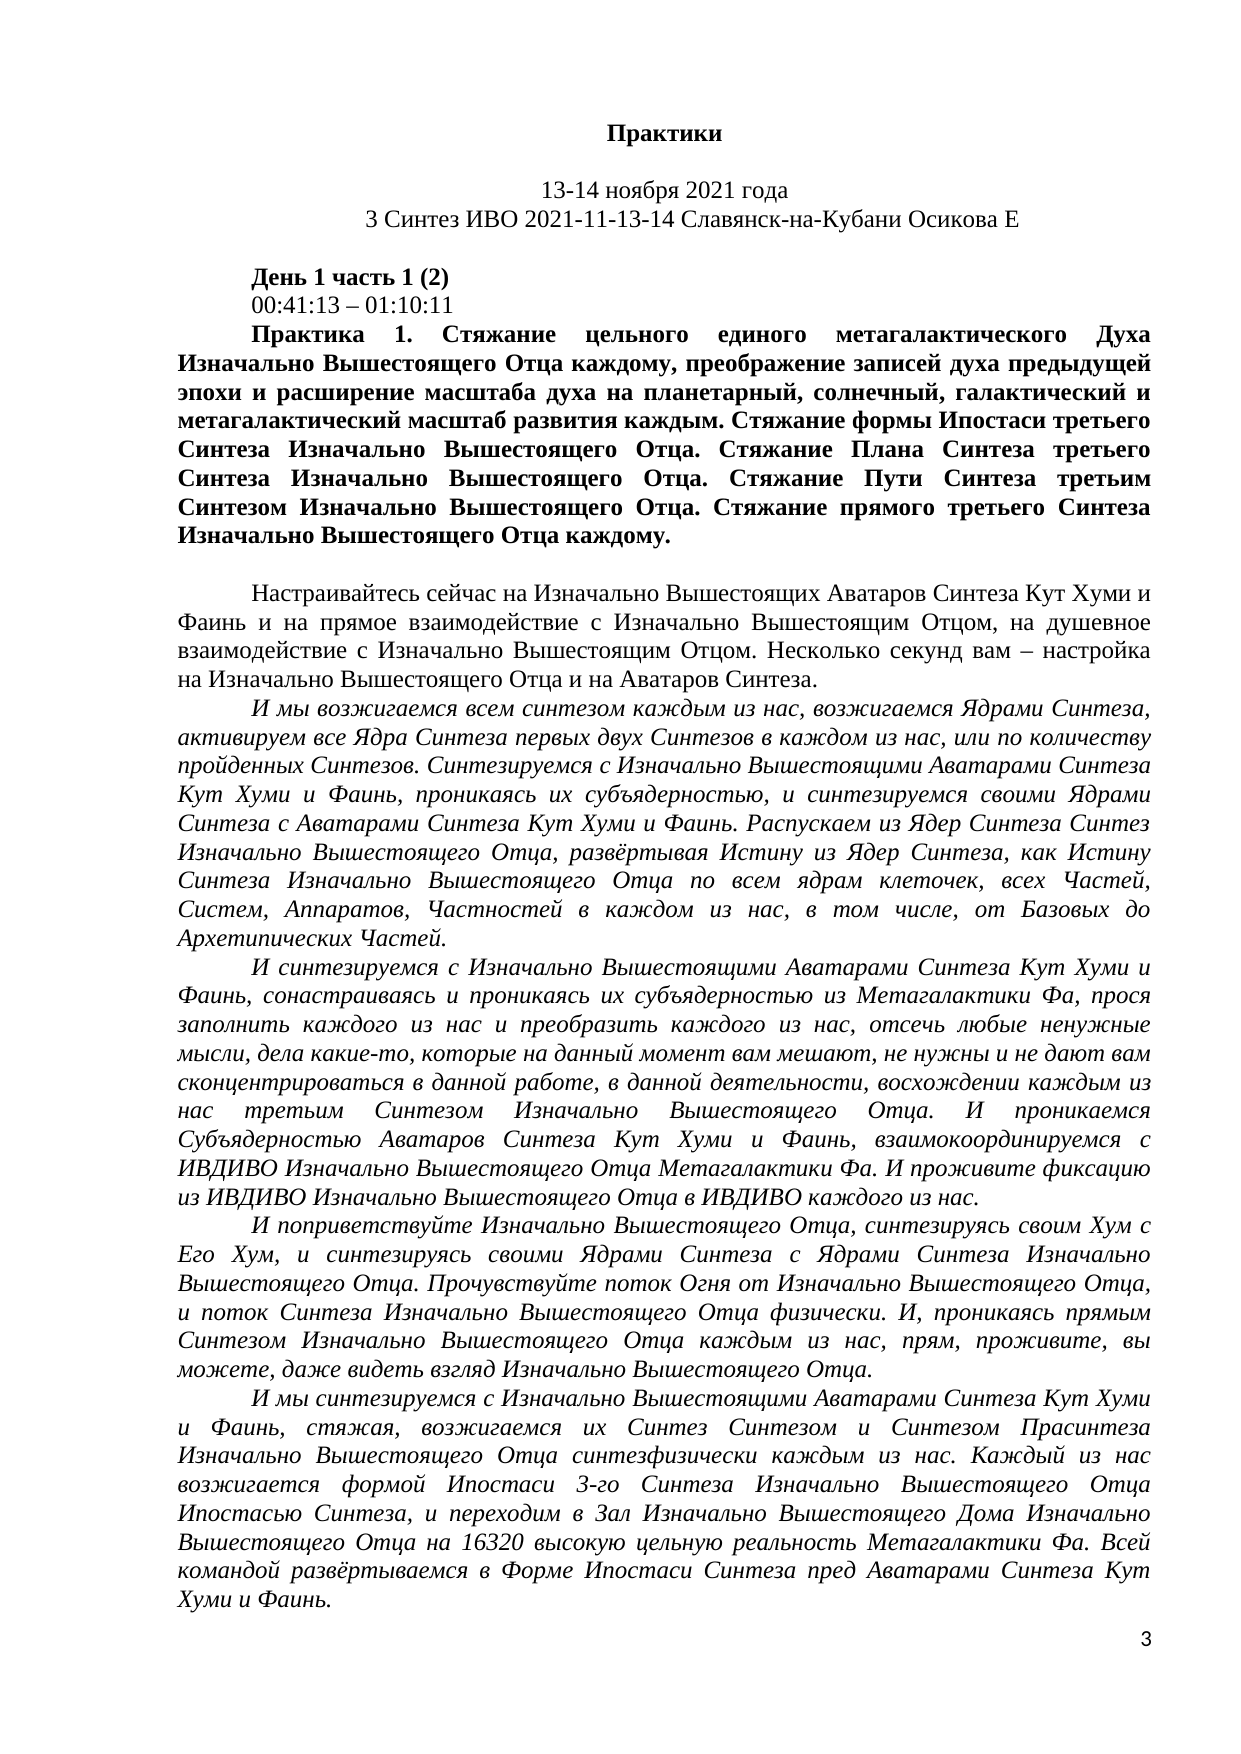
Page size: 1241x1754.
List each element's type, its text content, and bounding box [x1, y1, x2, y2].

text И синтезируемся с Изначально Вышестоящими Аватарами Синтеза Кут Хуми и Фаинь, сонастраиваясь и проникаясь их субъядерностью из Метагалактики Фа, прося заполнить каждого из нас и преобразить каждого из нас, отсечь любые ненужные мысли, дела какие-то, которые на данный момент вам мешают, не нужны и не дают вам сконцентрироваться в данной работе, в данной деятельности, восхождении каждым из нас третьим Синтезом Изначально Вышестоящего Отца. И проникаемся Субъядерностью Аватаров Синтеза Кут Хуми и Фаинь, взаимокоординируемся с ИВДИВО Изначально Вышестоящего Отца Метагалактики Фа. И проживите фиксацию из ИВДИВО Изначально Вышестоящего Отца в ИВДИВО каждого из нас. [177, 952, 1152, 1211]
text 13-14 ноября 2021 года [177, 176, 1152, 204]
text День 1 часть 1 (2) [177, 262, 1152, 291]
text Настраивайтесь сейчас на Изначально Вышестоящих Аватаров Синтеза Кут Хуми и Фаинь и на прямое взаимодействие с Изначально Вышестоящим Отцом, на душевное взаимодействие с Изначально Вышестоящим Отцом. Несколько секунд вам – настройка на Изначально Вышестоящего Отца и на Аватаров Синтеза. [177, 578, 1152, 693]
text 3 Синтез ИВО 2021-11-13-14 Славянск-на-Кубани Осикова Е [177, 204, 1152, 233]
text И мы возжигаемся всем синтезом каждым из нас, возжигаемся Ядрами Синтеза, активируем все Ядра Синтеза первых двух Синтезов в каждом из нас, или по количеству пройденных Синтезов. Синтезируемся с Изначально Вышестоящими Аватарами Синтеза Кут Хуми и Фаинь, проникаясь их субъядерностью, и синтезируемся своими Ядрами Синтеза с Аватарами Синтеза Кут Хуми и Фаинь. Распускаем из Ядер Синтеза Синтез Изначально Вышестоящего Отца, развёртывая Истину из Ядер Синтеза, как Истину Синтеза Изначально Вышестоящего Отца по всем ядрам клеточек, всех Частей, Систем, Аппаратов, Частностей в каждом из нас, в том числе, от Базовых до Архетипических Частей. [177, 693, 1152, 952]
text Практики [177, 118, 1152, 147]
text И поприветствуйте Изначально Вышестоящего Отца, синтезируясь своим Хум с Его Хум, и синтезируясь своими Ядрами Синтеза с Ядрами Синтеза Изначально Вышестоящего Отца. Прочувствуйте поток Огня от Изначально Вышестоящего Отца, и поток Синтеза Изначально Вышестоящего Отца физически. И, проникаясь прямым Синтезом Изначально Вышестоящего Отца каждым из нас, прям, проживите, вы можете, даже видеть взгляд Изначально Вышестоящего Отца. [177, 1211, 1152, 1383]
text 00:41:13 – 01:10:11 [177, 291, 1152, 319]
text И мы синтезируемся с Изначально Вышестоящими Аватарами Синтеза Кут Хуми и Фаинь, стяжая, возжигаемся их Синтез Синтезом и Синтезом Прасинтеза Изначально Вышестоящего Отца синтезфизически каждым из нас. Каждый из нас возжигается формой Ипостаси 3-го Синтеза Изначально Вышестоящего Отца Ипостасью Синтеза, и переходим в Зал Изначально Вышестоящего Дома Изначально Вышестоящего Отца на 16320 высокую цельную реальность Метагалактики Фа. Всей командой развёртываемся в Форме Ипостаси Синтеза пред Аватарами Синтеза Кут Хуми и Фаинь. [177, 1383, 1152, 1613]
text Практика 1. Стяжание цельного единого метагалактического Духа Изначально Вышестоящего Отца каждому, преображение записей духа предыдущей эпохи и расширение масштаба духа на планетарный, солнечный, галактический и метагалактический масштаб развития каждым. Стяжание формы Ипостаси третьего Синтеза Изначально Вышестоящего Отца. Стяжание Плана Синтеза третьего Синтеза Изначально Вышестоящего Отца. Стяжание Пути Синтеза третьим Синтезом Изначально Вышестоящего Отца. Стяжание прямого третьего Синтеза Изначально Вышестоящего Отца каждому. [177, 319, 1152, 549]
